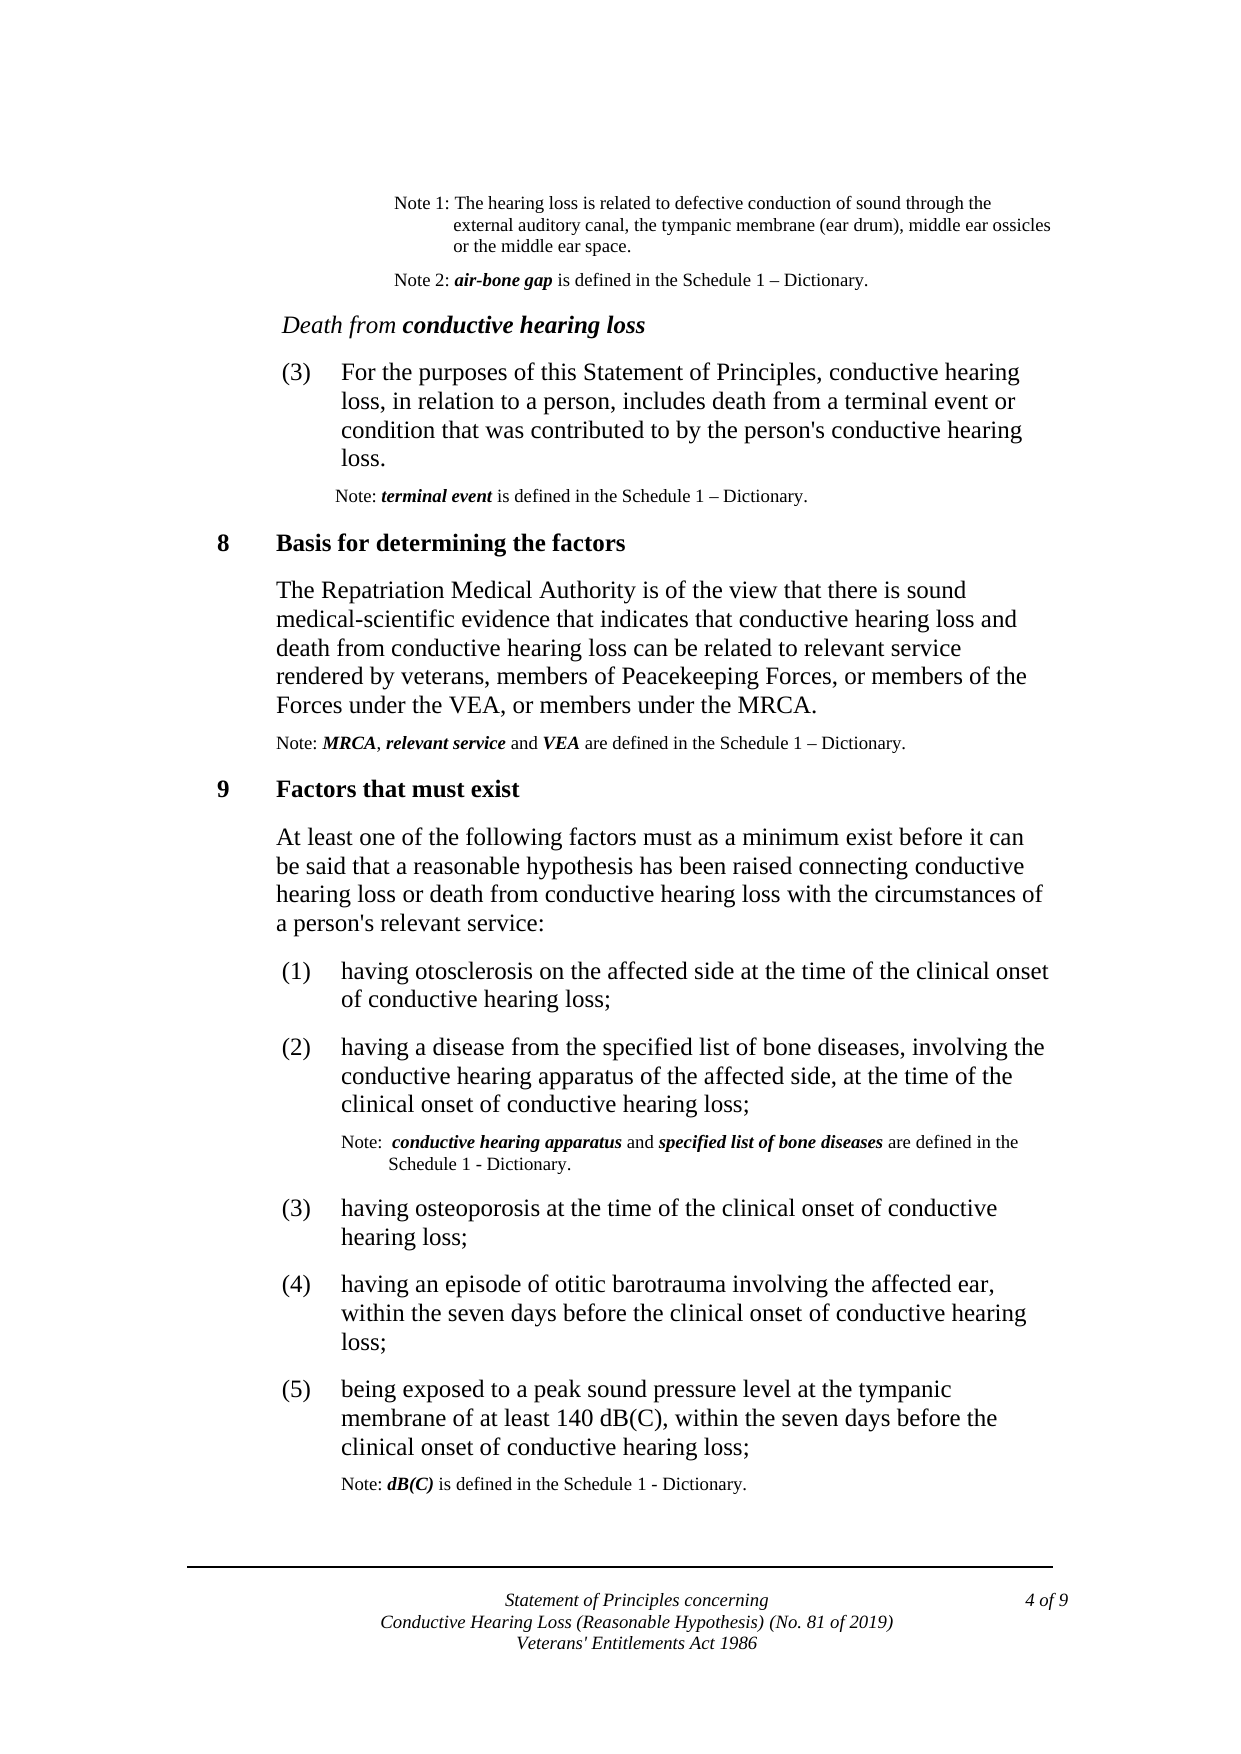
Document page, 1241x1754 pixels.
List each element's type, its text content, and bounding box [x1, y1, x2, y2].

text Note: conductive hearing apparatus and specified list of bone diseases are defined in the Schedule 1 - Dictionary. [341, 1131, 1053, 1174]
text For the purposes of this Statement of Principles, conductive hearing loss, in relation to a person, includes death from a terminal event or condition that was contributed to by the person's conductive hearing loss. [282, 357, 1053, 472]
text having otosclerosis on the affected side at the time of the clinical onset of conductive hearing loss; [282, 956, 1053, 1013]
text Note: terminal event is defined in the Schedule 1 – Dictionary. [335, 485, 1053, 506]
text Note 2: air-bone gap is defined in the Schedule 1 – Dictionary. [394, 269, 1053, 291]
text having osteoporosis at the time of the clinical onset of conductive hearing loss; [282, 1193, 1053, 1250]
text being exposed to a peak sound pressure level at the tympanic membrane of at least 140 dB(C), within the seven days before the clinical onset of conductive hearing loss; [282, 1374, 1053, 1460]
text Factors that must exist [217, 774, 1053, 803]
text Note: MRCA, relevant service and VEA are defined in the Schedule 1 – Dictionary. [276, 732, 1053, 753]
text Death from conductive hearing loss [282, 310, 1053, 338]
text Basis for determining the factors [217, 527, 1053, 556]
text having a disease from the specified list of bone diseases, involving the conductive hearing apparatus of the affected side, at the time of the clinical onset of conductive hearing loss; [282, 1032, 1053, 1118]
text Note 1: The hearing loss is related to defective conduction of sound through the external auditory canal, the tympanic membrane (ear drum), middle ear ossicles or the middle ear space. [394, 192, 1053, 257]
text having an episode of otitic barotrauma involving the affected ear, within the seven days before the clinical onset of conductive hearing loss; [282, 1269, 1053, 1355]
text At least one of the following factors must as a minimum exist before it can be said that a reasonable hypothesis has been raised connecting conductive hearing loss or death from conductive hearing loss with the circumstances of a person's relevant service: [276, 822, 1053, 937]
text The Repatriation Medical Authority is of the view that there is sound medical-scientific evidence that indicates that conductive hearing loss and death from conductive hearing loss can be related to relevant service rendered by veterans, members of Peacekeeping Forces, or members of the Forces under the VEA, or members under the MRCA. [276, 575, 1053, 719]
text Note: dB(C) is defined in the Schedule 1 - Dictionary. [341, 1473, 1053, 1494]
